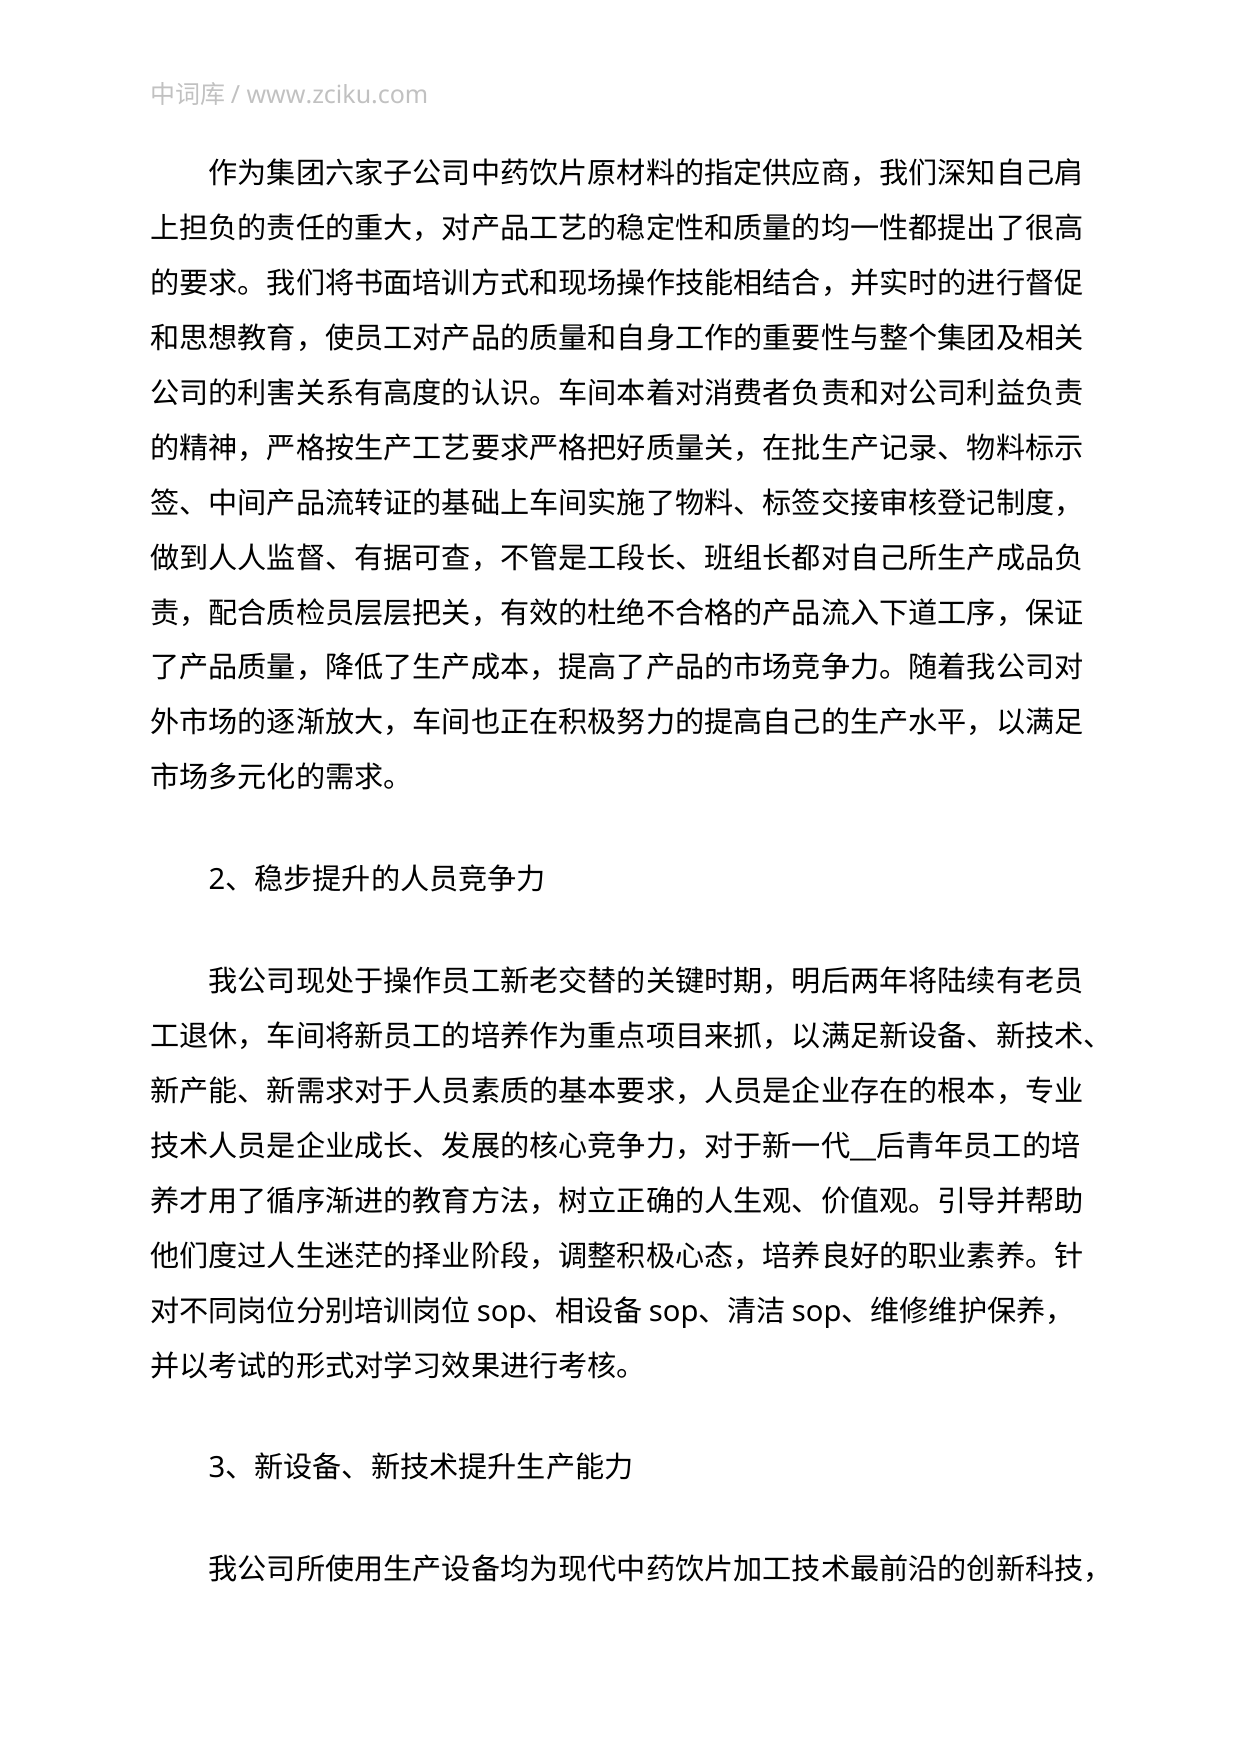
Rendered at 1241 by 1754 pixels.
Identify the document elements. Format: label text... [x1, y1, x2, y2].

text 我公司现处于操作员工新老交替的关键时期，明后两年将陆续有老员工退休，车间将新员工的培养作为重点项目来抓，以满足新设备、新技术、新产能、新需求对于人员素质的基本要求，人员是企业存在的根本，专业技术人员是企业成长、发展的核心竞争力，对于新一代__后青年员工的培养才用了循序渐进的教育方法，树立正确的人生观、价值观。引导并帮助他们度过人生迷茫的择业阶段，调整积极心态，培养良好的职业素养。针对不同岗位分别培训岗位sop、相设备sop、清洁sop、维修维护保养，并以考试的形式对学习效果进行考核。 [150, 958, 1090, 1384]
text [150, 1546, 1090, 1588]
text 2、稳步提升的人员竞争力 [150, 856, 1090, 898]
text 3、新设备、新技术提升生产能力 [150, 1444, 1090, 1486]
text 作为集团六家子公司中药饮片原材料的指定供应商，我们深知自己肩上担负的责任的重大，对产品工艺的稳定性和质量的均一性都提出了很高的要求。我们将书面培训方式和现场操作技能相结合，并实时的进行督促和思想教育，使员工对产品的质量和自身工作的重要性与整个集团及相关公司的利害关系有高度的认识。车间本着对消费者负责和对公司利益负责的精神，严格按生产工艺要求严格把好质量关，在批生产记录、物料标示签、中间产品流转证的基础上车间实施了物料、标签交接审核登记制度，做到人人监督、有据可查，不管是工段长、班组长都对自己所生产成品负责，配合质检员层层把关，有效的杜绝不合格的产品流入下道工序，保证了产品质量，降低了生产成本，提高了产品的市场竞争力。随着我公司对外市场的逐渐放大，车间也正在积极努力的提高自己的生产水平，以满足市场多元化的需求。 [150, 150, 1090, 796]
